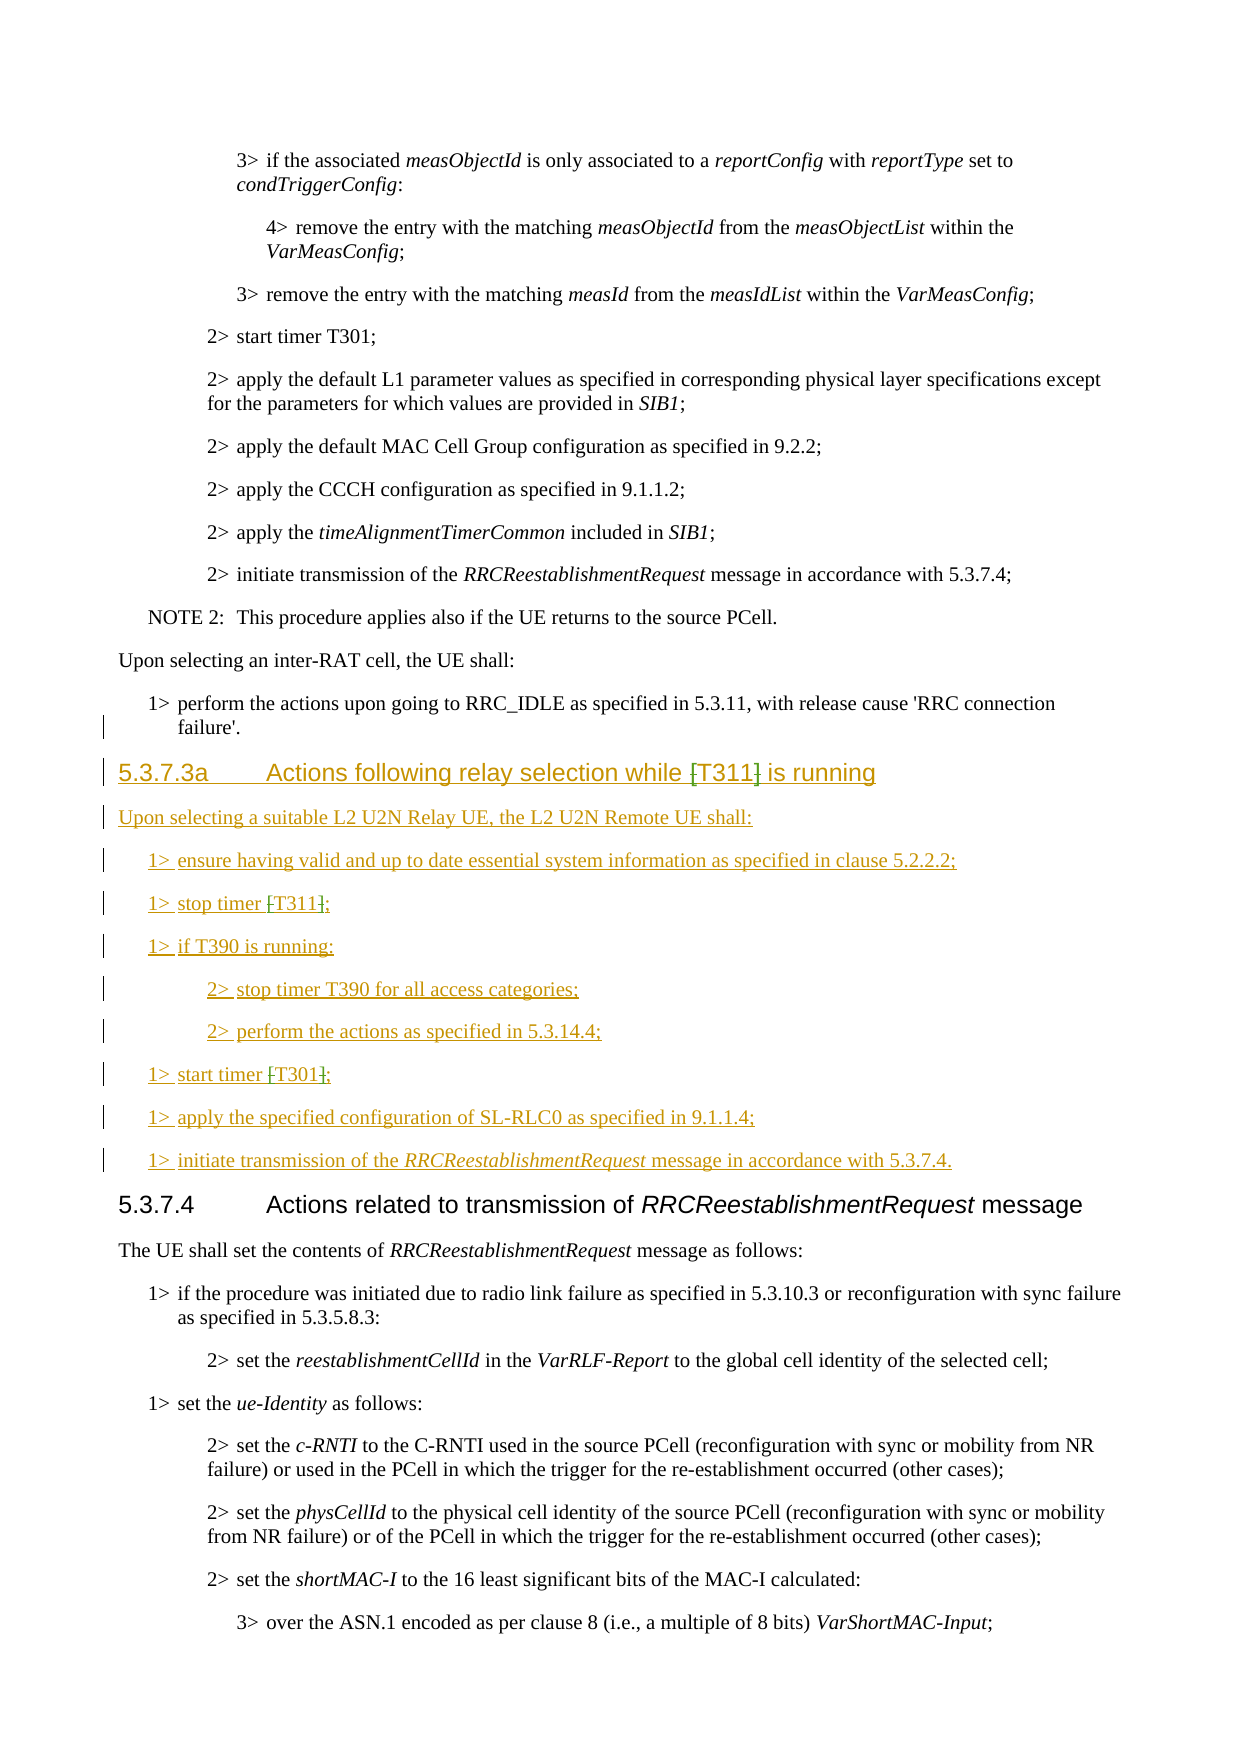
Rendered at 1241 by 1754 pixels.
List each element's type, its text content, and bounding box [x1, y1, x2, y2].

text 3> if the associated measObjectId is only associated to a reportConfig with reportType set to condTriggerConfig: [236, 148, 1122, 196]
text 2> set the reestablishmentCellId in the VarRLF-Report to the global cell identity of the selected cell; [207, 1348, 1122, 1372]
text 2> apply the default MAC Cell Group configuration as specified in 9.2.2; [207, 434, 1122, 458]
text 2> apply the CCCH configuration as specified in 9.1.1.2; [207, 477, 1122, 501]
text 4> remove the entry with the matching measObjectId from the measObjectList within the VarMeasConfig; [266, 214, 1122, 263]
text 2> apply the timeAlignmentTimerCommon included in SIB1; [207, 519, 1122, 544]
text Upon selecting an inter-RAT cell, the UE shall: [118, 648, 1122, 672]
subtitle 5.3.7.4 Actions related to transmission of RRCReestablishmentRequest message [118, 1191, 1122, 1219]
text 2> apply the default L1 parameter values as specified in corresponding physical layer specifications except for the parameters for which values are provided in SIB1; [207, 367, 1122, 415]
text 2> set the shortMAC-I to the 16 least significant bits of the MAC-I calculated: [207, 1567, 1122, 1591]
text 1> set the ue-Identity as follows: [148, 1391, 1122, 1414]
text 1> perform the actions upon going to RRC_IDLE as specified in 5.3.11, with release cause 'RRC connection failure'. [148, 691, 1122, 739]
text 1> if the procedure was initiated due to radio link failure as specified in 5.3.10.3 or reconfiguration with sync failure as specified in 5.3.5.8.3: [148, 1281, 1122, 1329]
text 2> initiate transmission of the RRCReestablishmentRequest message in accordance with 5.3.7.4; [207, 562, 1122, 586]
text 2> set the physCellId to the physical cell identity of the source PCell (reconfiguration with sync or mobility from NR failure) or of the PCell in which the trigger for the re-establishment occurred (other cases); [207, 1500, 1122, 1548]
text NOTE 2: This procedure applies also if the UE returns to the source PCell. [148, 605, 1122, 629]
text 3> remove the entry with the matching measId from the measIdList within the VarMeasConfig; [236, 281, 1122, 306]
text 2> set the c-RNTI to the C-RNTI used in the source PCell (reconfiguration with sync or mobility from NR failure) or used in the PCell in which the trigger for the re-establishment occurred (other cases); [207, 1433, 1122, 1481]
text 2> start timer T301; [207, 324, 1122, 348]
text 3> over the ASN.1 encoded as per clause 8 (i.e., a multiple of 8 bits) VarShortMAC-Input; [236, 1610, 1122, 1634]
text The UE shall set the contents of RRCReestablishmentRequest message as follows: [118, 1238, 1122, 1262]
